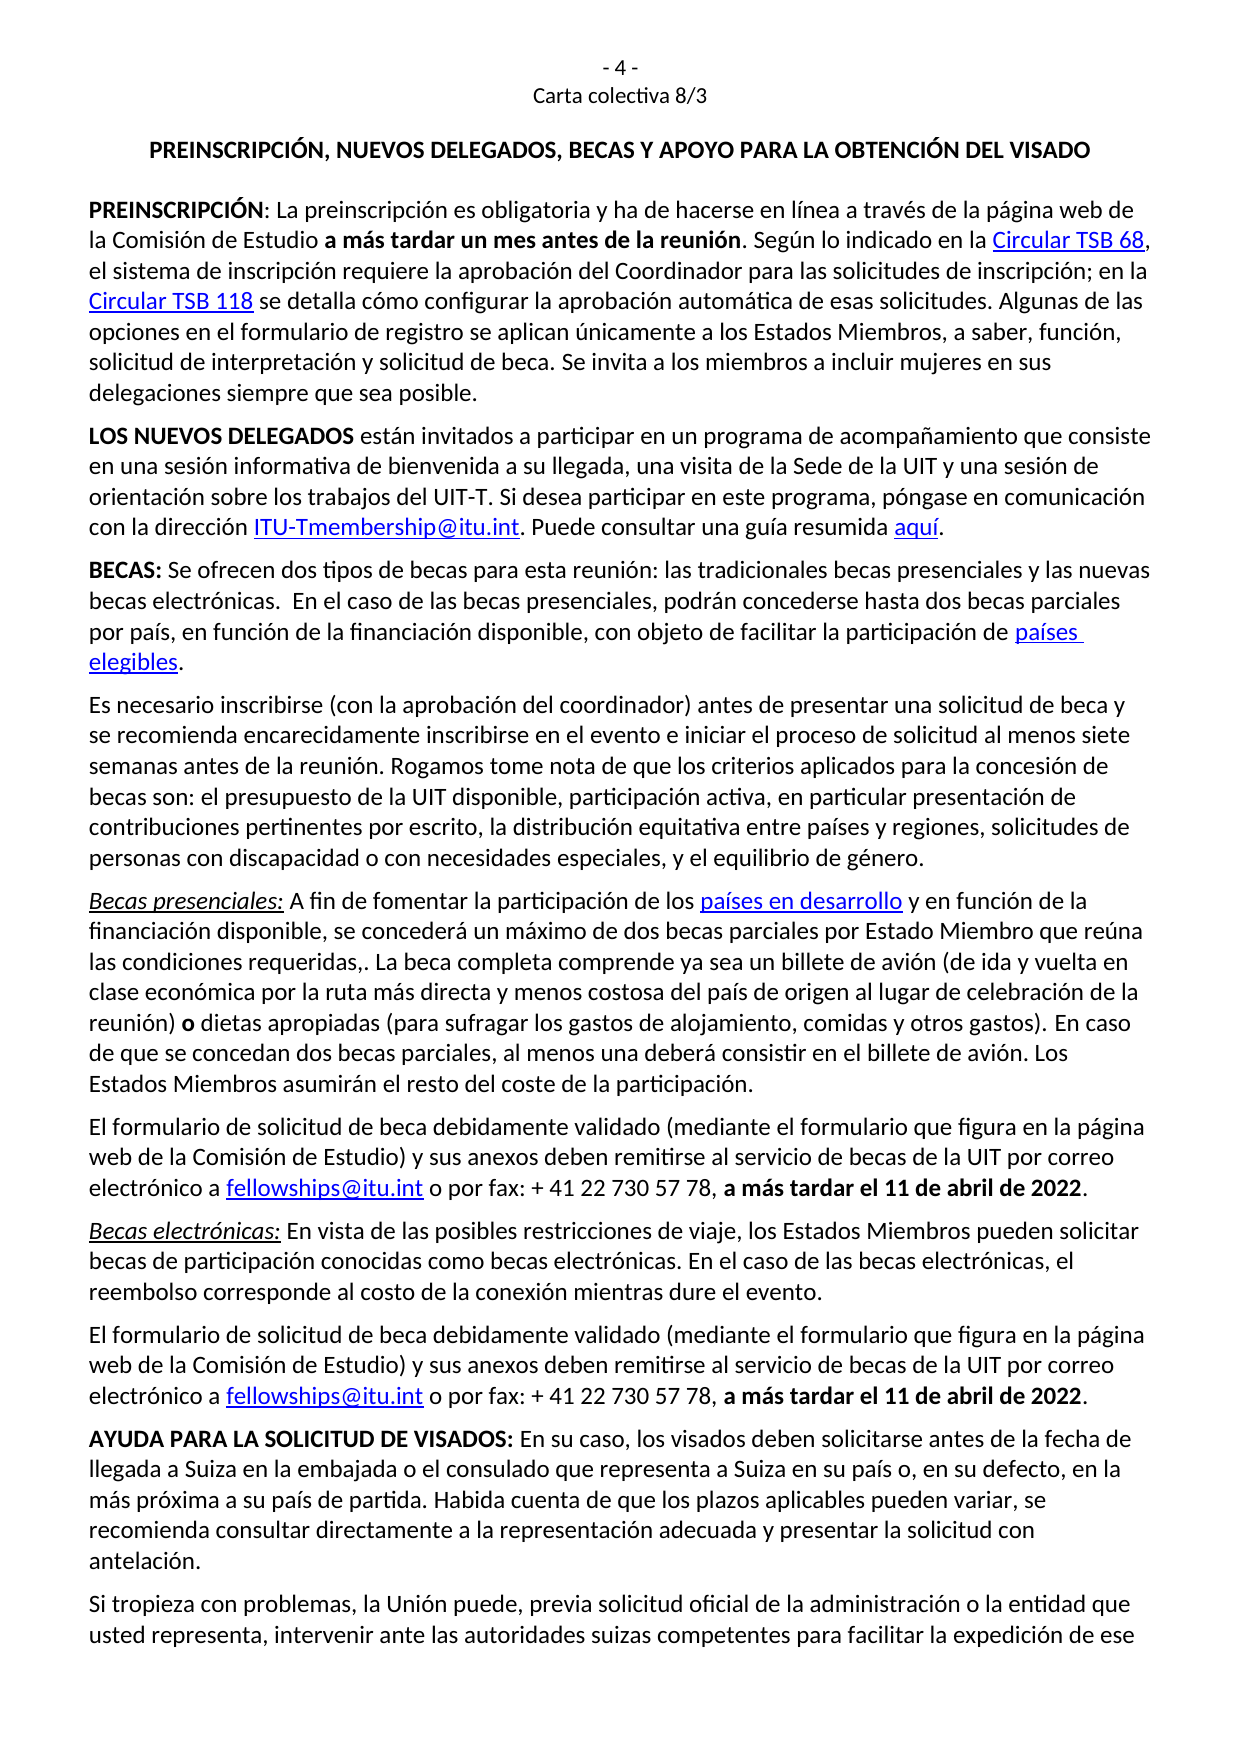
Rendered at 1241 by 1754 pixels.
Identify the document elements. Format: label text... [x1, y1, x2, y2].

text BECAS: Se ofrecen dos tipos de becas para esta reunión: las tradicionales becas presenciales y las nuevas becas electrónicas. En el caso de las becas presenciales, podrán concederse hasta dos becas parciales por país, en función de la financiación disponible, con objeto de facilitar la participación de países elegibles. [89, 554, 1152, 677]
text PREINSCRIPCIÓN: La preinscripción es obligatoria y ha de hacerse en línea a través de la página web de la Comisión de Estudio a más tardar un mes antes de la reunión. Según lo indicado en la Circular TSB 68, el sistema de inscripción requiere la aprobación del Coordinador para las solicitudes de inscripción; en la Circular TSB 118 se detalla cómo configurar la aprobación automática de esas solicitudes. Algunas de las opciones en el formulario de registro se aplican únicamente a los Estados Miembros, a saber, función, solicitud de interpretación y solicitud de beca. Se invita a los miembros a incluir mujeres en sus delegaciones siempre que sea posible. [89, 194, 1152, 407]
text Becas electrónicas: En vista de las posibles restricciones de viaje, los Estados Miembros pueden solicitar becas de participación conocidas como becas electrónicas. En el caso de las becas electrónicas, el reembolso corresponde al costo de la conexión mientras dure el evento. [89, 1215, 1152, 1307]
text Es necesario inscribirse (con la aprobación del coordinador) antes de presentar una solicitud de beca y se recomienda encarecidamente inscribirse en el evento e iniciar el proceso de solicitud al menos siete semanas antes de la reunión. Rogamos tome nota de que los criterios aplicados para la concesión de becas son: el presupuesto de la UIT disponible, participación activa, en particular presentación de contribuciones pertinentes por escrito, la distribución equitativa entre países y regiones, solicitudes de personas con discapacidad o con necesidades especiales, y el equilibrio de género. [89, 689, 1152, 872]
text El formulario de solicitud de beca debidamente validado (mediante el formulario que figura en la página web de la Comisión de Estudio) y sus anexos deben remitirse al servicio de becas de la UIT por correo electrónico a fellowships@itu.int o por fax: + 41 22 730 57 78, a más tardar el 11 de abril de 2022. [89, 1111, 1152, 1202]
text AYUDA PARA LA SOLICITUD DE VISADOS: En su caso, los visados deben solicitarse antes de la fecha de llegada a Suiza en la embajada o el consulado que representa a Suiza en su país o, en su defecto, en la más próxima a su país de partida. Habida cuenta de que los plazos aplicables pueden variar, se recomienda consultar directamente a la representación adecuada y presentar la solicitud con antelación. [89, 1423, 1152, 1576]
text Becas presenciales: A fin de fomentar la participación de los países en desarrollo y en función de la financiación disponible, se concederá un máximo de dos becas parciales por Estado Miembro que reúna las condiciones requeridas,. La beca completa comprende ya sea un billete de avión (de ida y vuelta en clase económica por la ruta más directa y menos costosa del país de origen al lugar de celebración de la reunión) o dietas apropiadas (para sufragar los gastos de alojamiento, comidas y otros gastos). En caso de que se concedan dos becas parciales, al menos una deberá consistir en el billete de avión. Los Estados Miembros asumirán el resto del coste de la participación. [89, 885, 1152, 1098]
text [89, 1588, 1152, 1649]
text LOS NUEVOS DELEGADOS están invitados a participar en un programa de acompañamiento que consiste en una sesión informativa de bienvenida a su llegada, una visita de la Sede de la UIT y una sesión de orientación sobre los trabajos del UIT-T. Si desea participar en este programa, póngase en comunicación con la dirección ITU-Tmembership@itu.int. Puede consultar una guía resumida aquí. [89, 420, 1152, 542]
title PREINSCRIPCIÓN, NUEVOS DELEGADOS, BECAS Y APOYO PARA LA OBTENCIÓN DEL VISADO [89, 134, 1152, 165]
text El formulario de solicitud de beca debidamente validado (mediante el formulario que figura en la página web de la Comisión de Estudio) y sus anexos deben remitirse al servicio de becas de la UIT por correo electrónico a fellowships@itu.int o por fax: + 41 22 730 57 78, a más tardar el 11 de abril de 2022. [89, 1319, 1152, 1411]
